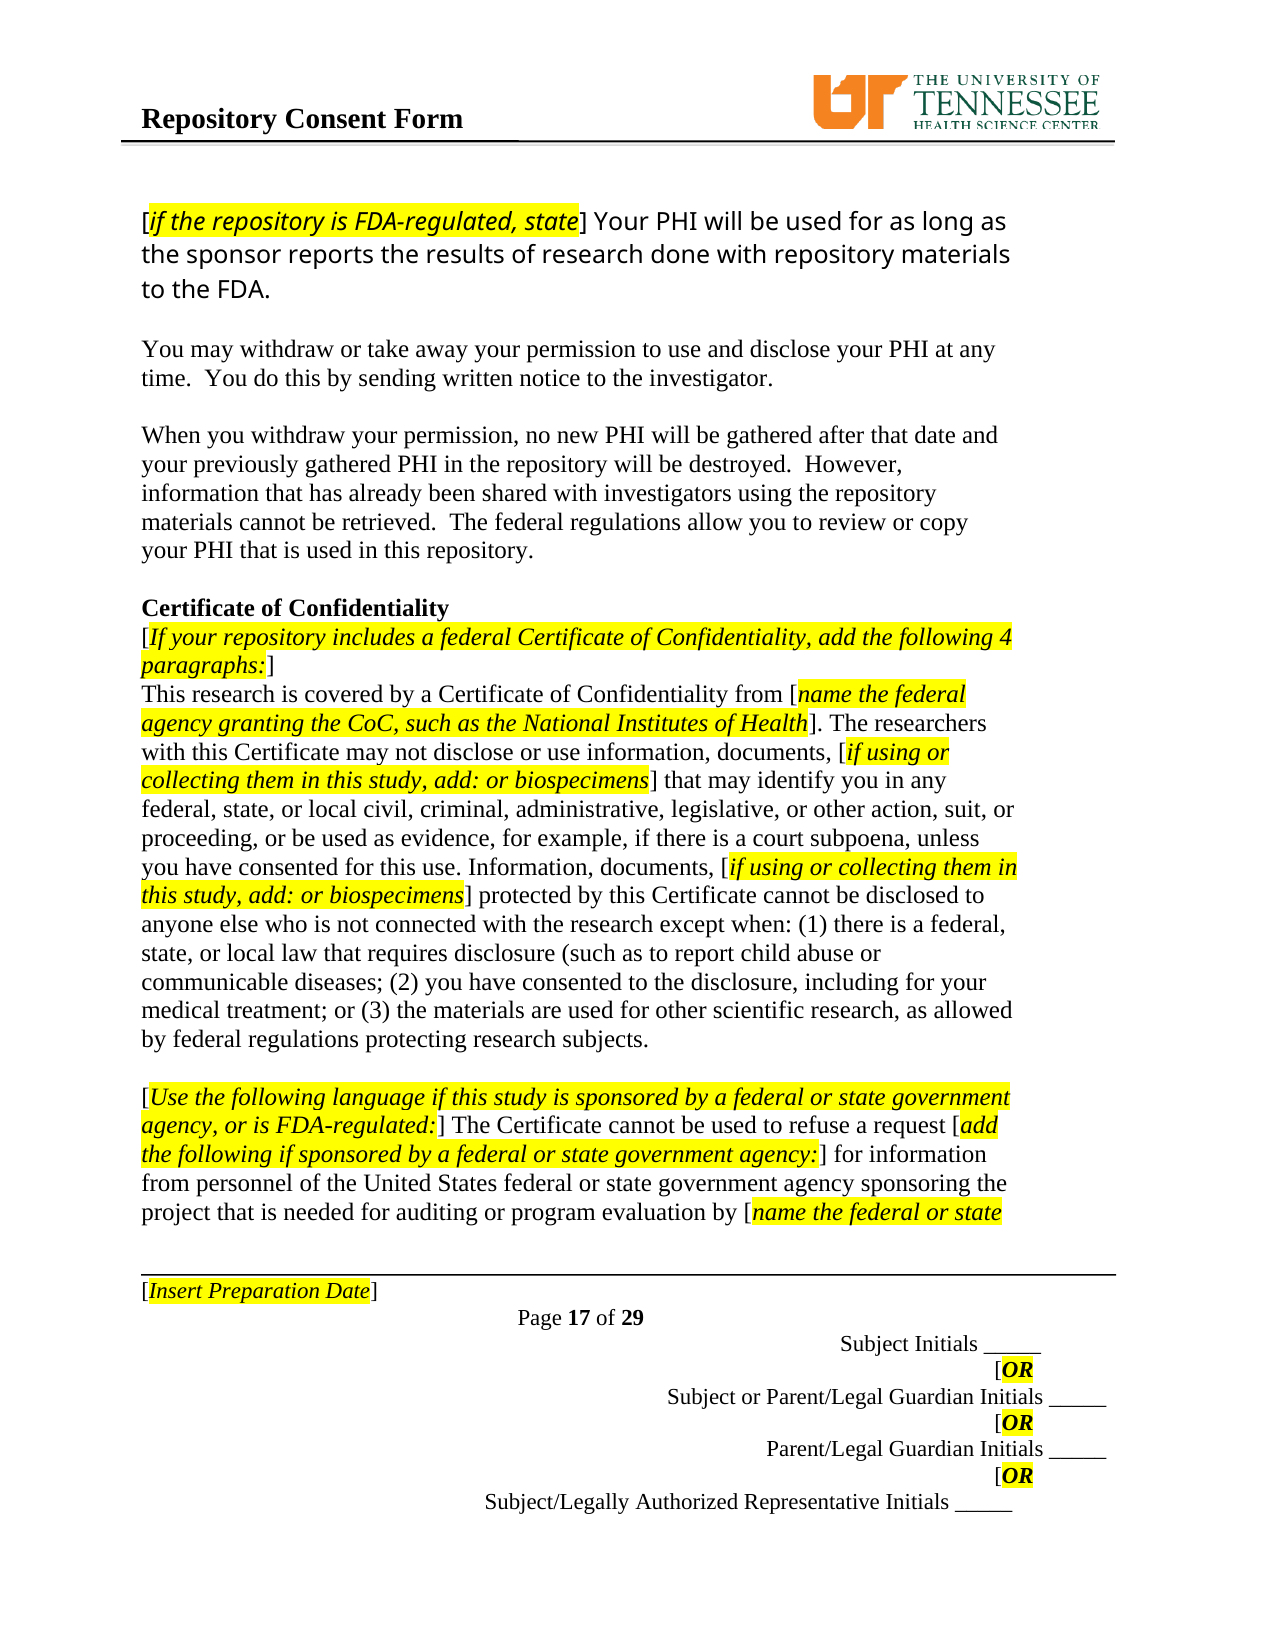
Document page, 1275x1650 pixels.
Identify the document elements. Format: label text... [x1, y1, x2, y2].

text When you withdraw your permission, no new PHI will be gathered after that date and your previously gathered PHI in the repository will be destroyed. However, information that has already been shared with investigators using the repository materials cannot be retrieved. The federal regulations allow you to review or copy your PHI that is used in this repository. [141, 420, 1020, 564]
text This research is covered by a Certificate of Confidentiality from [name the federal agency granting the CoC, such as the National Institutes of Health]. The researchers with this Certificate may not disclose or use information, documents, [if using or collecting them in this study, add: or biospecimens] that may identify you in any federal, state, or local civil, criminal, administrative, legislative, or other action, suit, or proceeding, or be used as evidence, for example, if there is a court subpoena, unless you have consented for this use. Information, documents, [if using or collecting them in this study, add: or biospecimens] protected by this Certificate cannot be disclosed to anyone else who is not connected with the research except when: (1) there is a federal, state, or local law that requires disclosure (such as to report child abuse or communicable diseases; (2) you have consented to the disclosure, including for your medical treatment; or (3) the materials are used for other scientific research, as allowed by federal regulations protecting research subjects. [141, 679, 1020, 1053]
text [If your repository includes a federal Certificate of Confidentiality, add the following 4 paragraphs:] [266, 622, 1020, 679]
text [141, 1082, 1020, 1225]
text [if the repository is FDA-regulated, state] Your PHI will be used for as long as the sponsor reports the results of research done with repository materials to the FDA. [141, 203, 1020, 305]
text Certificate of Confidentiality [141, 593, 1020, 622]
text You may withdraw or take away your permission to use and disclose your PHI at any time. You do this by sending written notice to the investigator. [141, 334, 1020, 392]
